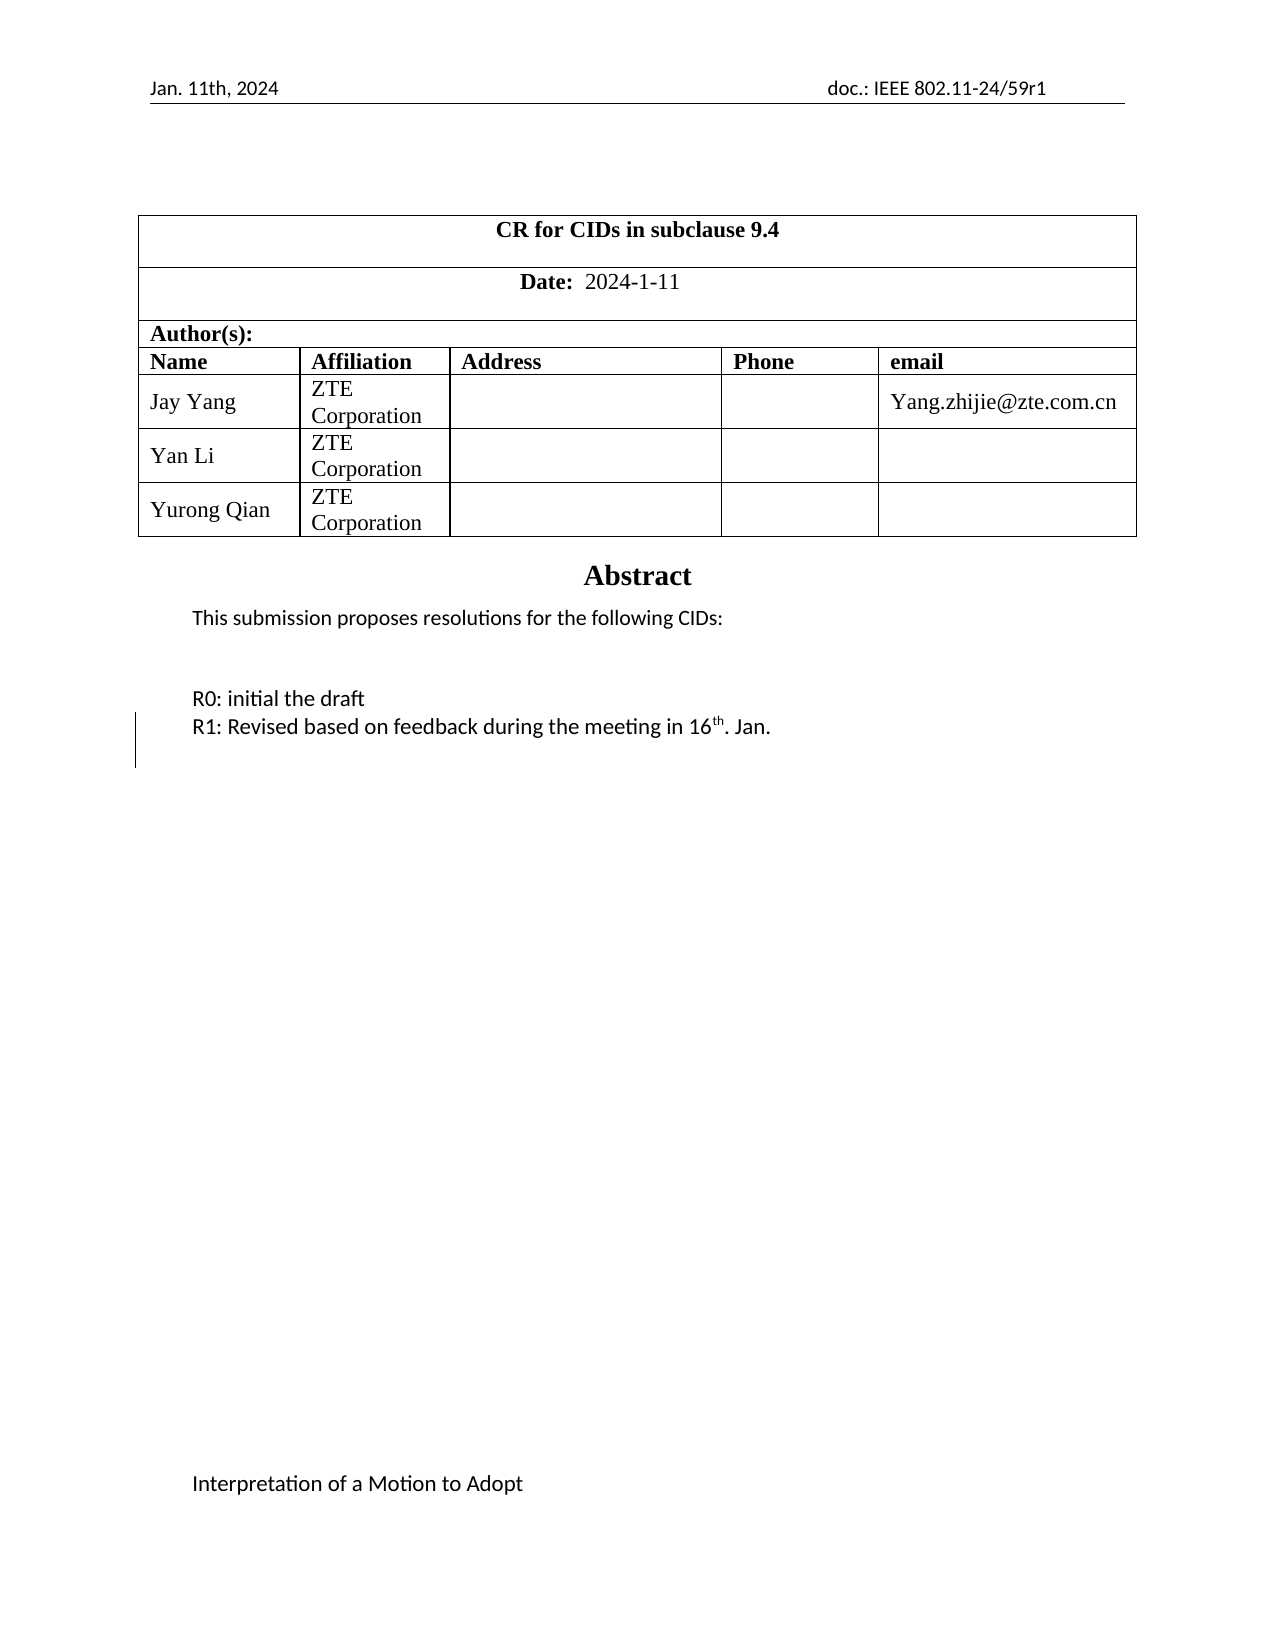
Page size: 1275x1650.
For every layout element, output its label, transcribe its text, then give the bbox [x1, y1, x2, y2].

table_cell Affiliation [301, 348, 449, 374]
table_cell Address [451, 348, 721, 374]
table_cell ZTE Corporation [301, 375, 449, 428]
table_cell Date: 2024-1-11 [139, 268, 1136, 319]
table_cell [879, 483, 1136, 536]
table_cell Yurong Qian [139, 483, 299, 536]
table_cell [722, 483, 878, 536]
text Abstract [150, 558, 1125, 592]
table_cell Phone [722, 348, 878, 374]
table_cell [879, 429, 1136, 482]
table_cell [722, 375, 878, 428]
table_cell Name [139, 348, 299, 374]
table_cell email [879, 348, 1136, 374]
table_cell Jay Yang [139, 375, 299, 428]
text R1: Revised based on feedback during the meeting in 16th. Jan. [150, 712, 1125, 740]
table_cell ZTE Corporation [301, 429, 449, 482]
text R0: initial the draft [150, 684, 1125, 712]
text This submission proposes resolutions for the following CIDs: [150, 604, 1125, 631]
table_cell [722, 429, 878, 482]
table_cell [451, 429, 721, 482]
table_cell [451, 375, 721, 428]
table_cell ZTE Corporation [301, 483, 449, 536]
table_header CR for CIDs in subclause 9.4 [139, 216, 1136, 267]
text Interpretation of a Motion to Adopt [150, 1469, 1125, 1497]
table_cell [451, 483, 721, 536]
table_cell Yan Li [139, 429, 299, 482]
table_cell Yang.zhijie@zte.com.cn [879, 375, 1136, 428]
table_cell Author(s): [139, 321, 1136, 347]
